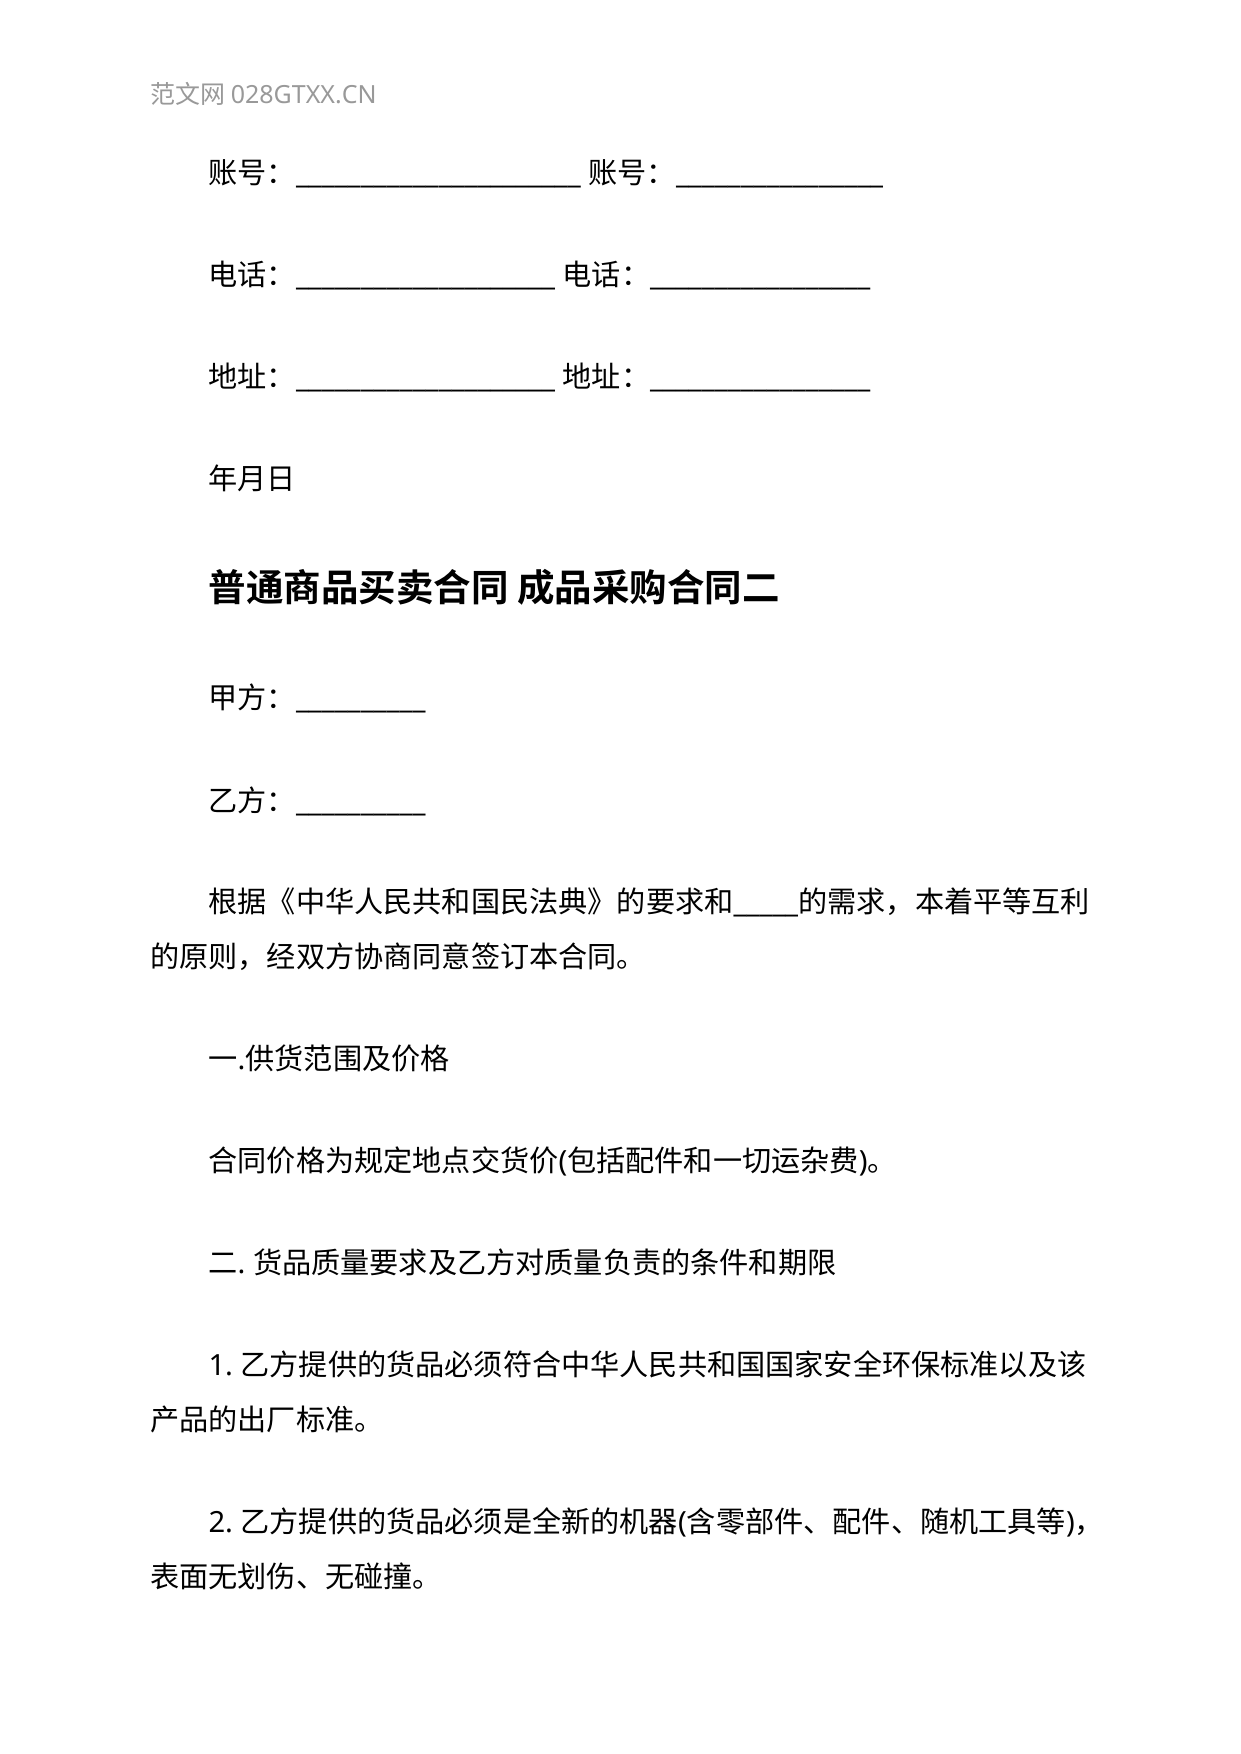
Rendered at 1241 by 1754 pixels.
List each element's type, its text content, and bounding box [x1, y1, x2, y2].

text 乙方：__________ [150, 777, 1090, 819]
text 普通商品买卖合同 成品采购合同二 [150, 558, 1090, 612]
text 地址：____________________ 地址：_________________ [150, 354, 1090, 396]
text 根据《中华人民共和国民法典》的要求和_____的需求，本着平等互利的原则，经双方协商同意签订本合同。 [150, 879, 1090, 976]
text 2. 乙方提供的货品必须是全新的机器(含零部件、配件、随机工具等)，表面无划伤、无碰撞。 [150, 1498, 1090, 1596]
text 二. 货品质量要求及乙方对质量负责的条件和期限 [150, 1240, 1090, 1282]
text 一.供货范围及价格 [150, 1036, 1090, 1078]
text 年月日 [150, 456, 1090, 498]
text 电话：____________________ 电话：_________________ [150, 252, 1090, 294]
text 账号：______________________ 账号：________________ [150, 150, 1090, 192]
text 1. 乙方提供的货品必须符合中华人民共和国国家安全环保标准以及该产品的出厂标准。 [150, 1342, 1090, 1439]
text 合同价格为规定地点交货价(包括配件和一切运杂费)。 [150, 1138, 1090, 1180]
text 甲方：__________ [150, 675, 1090, 717]
